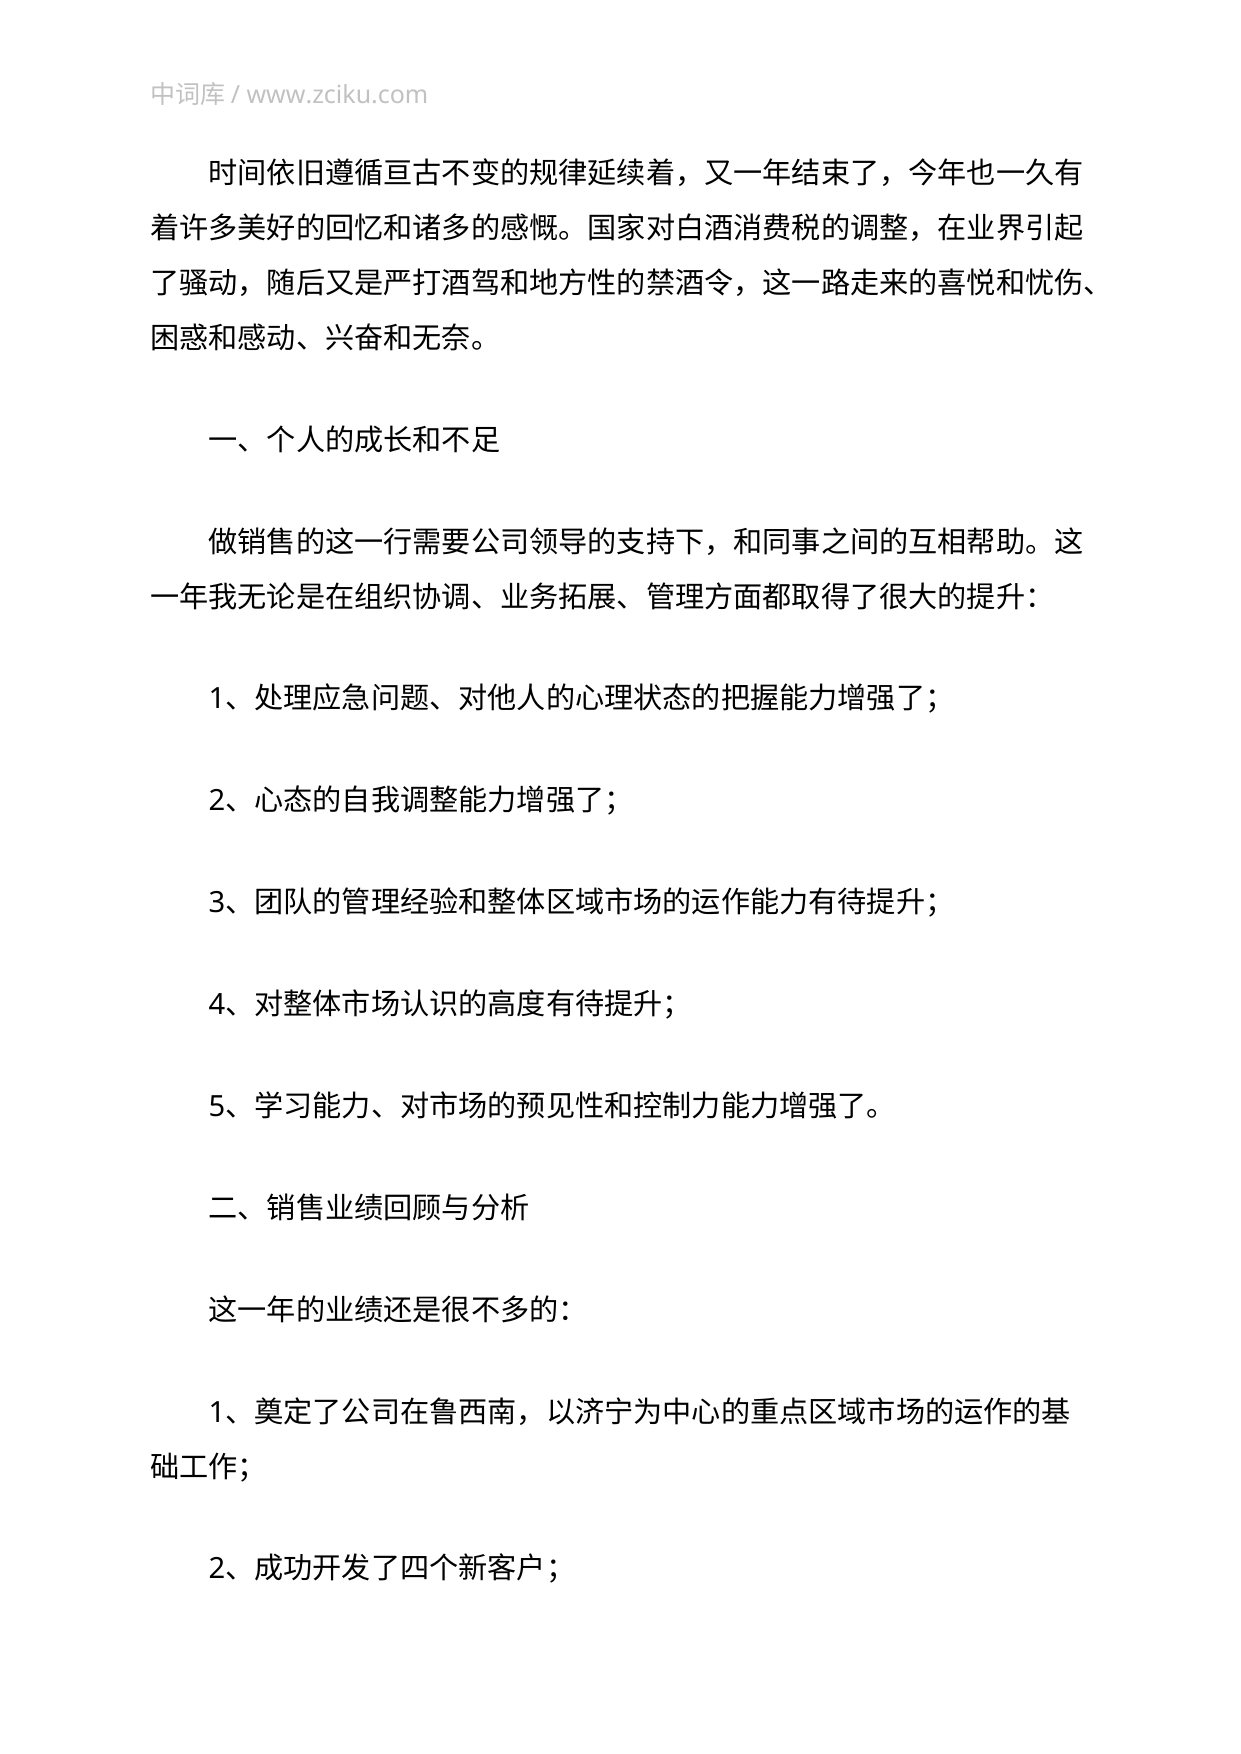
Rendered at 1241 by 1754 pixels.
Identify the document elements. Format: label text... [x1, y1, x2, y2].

text 5、学习能力、对市场的预见性和控制力能力增强了。 [150, 1083, 1090, 1125]
text 2、心态的自我调整能力增强了； [150, 777, 1090, 819]
text 2、成功开发了四个新客户； [150, 1545, 1090, 1587]
text 二、销售业绩回顾与分析 [150, 1185, 1090, 1227]
text 3、团队的管理经验和整体区域市场的运作能力有待提升； [150, 879, 1090, 921]
text 时间依旧遵循亘古不变的规律延续着，又一年结束了，今年也一久有着许多美好的回忆和诸多的感慨。国家对白酒消费税的调整，在业界引起了骚动，随后又是严打酒驾和地方性的禁酒令，这一路走来的喜悦和忧伤、困惑和感动、兴奋和无奈。 [150, 150, 1090, 357]
text 一、个人的成长和不足 [150, 416, 1090, 459]
text 做销售的这一行需要公司领导的支持下，和同事之间的互相帮助。这一年我无论是在组织协调、业务拓展、管理方面都取得了很大的提升： [150, 518, 1090, 615]
text 1、处理应急问题、对他人的心理状态的把握能力增强了； [150, 675, 1090, 717]
text 1、奠定了公司在鲁西南，以济宁为中心的重点区域市场的运作的基础工作； [150, 1388, 1090, 1486]
text 4、对整体市场认识的高度有待提升； [150, 981, 1090, 1023]
text 这一年的业绩还是很不多的： [150, 1287, 1090, 1329]
